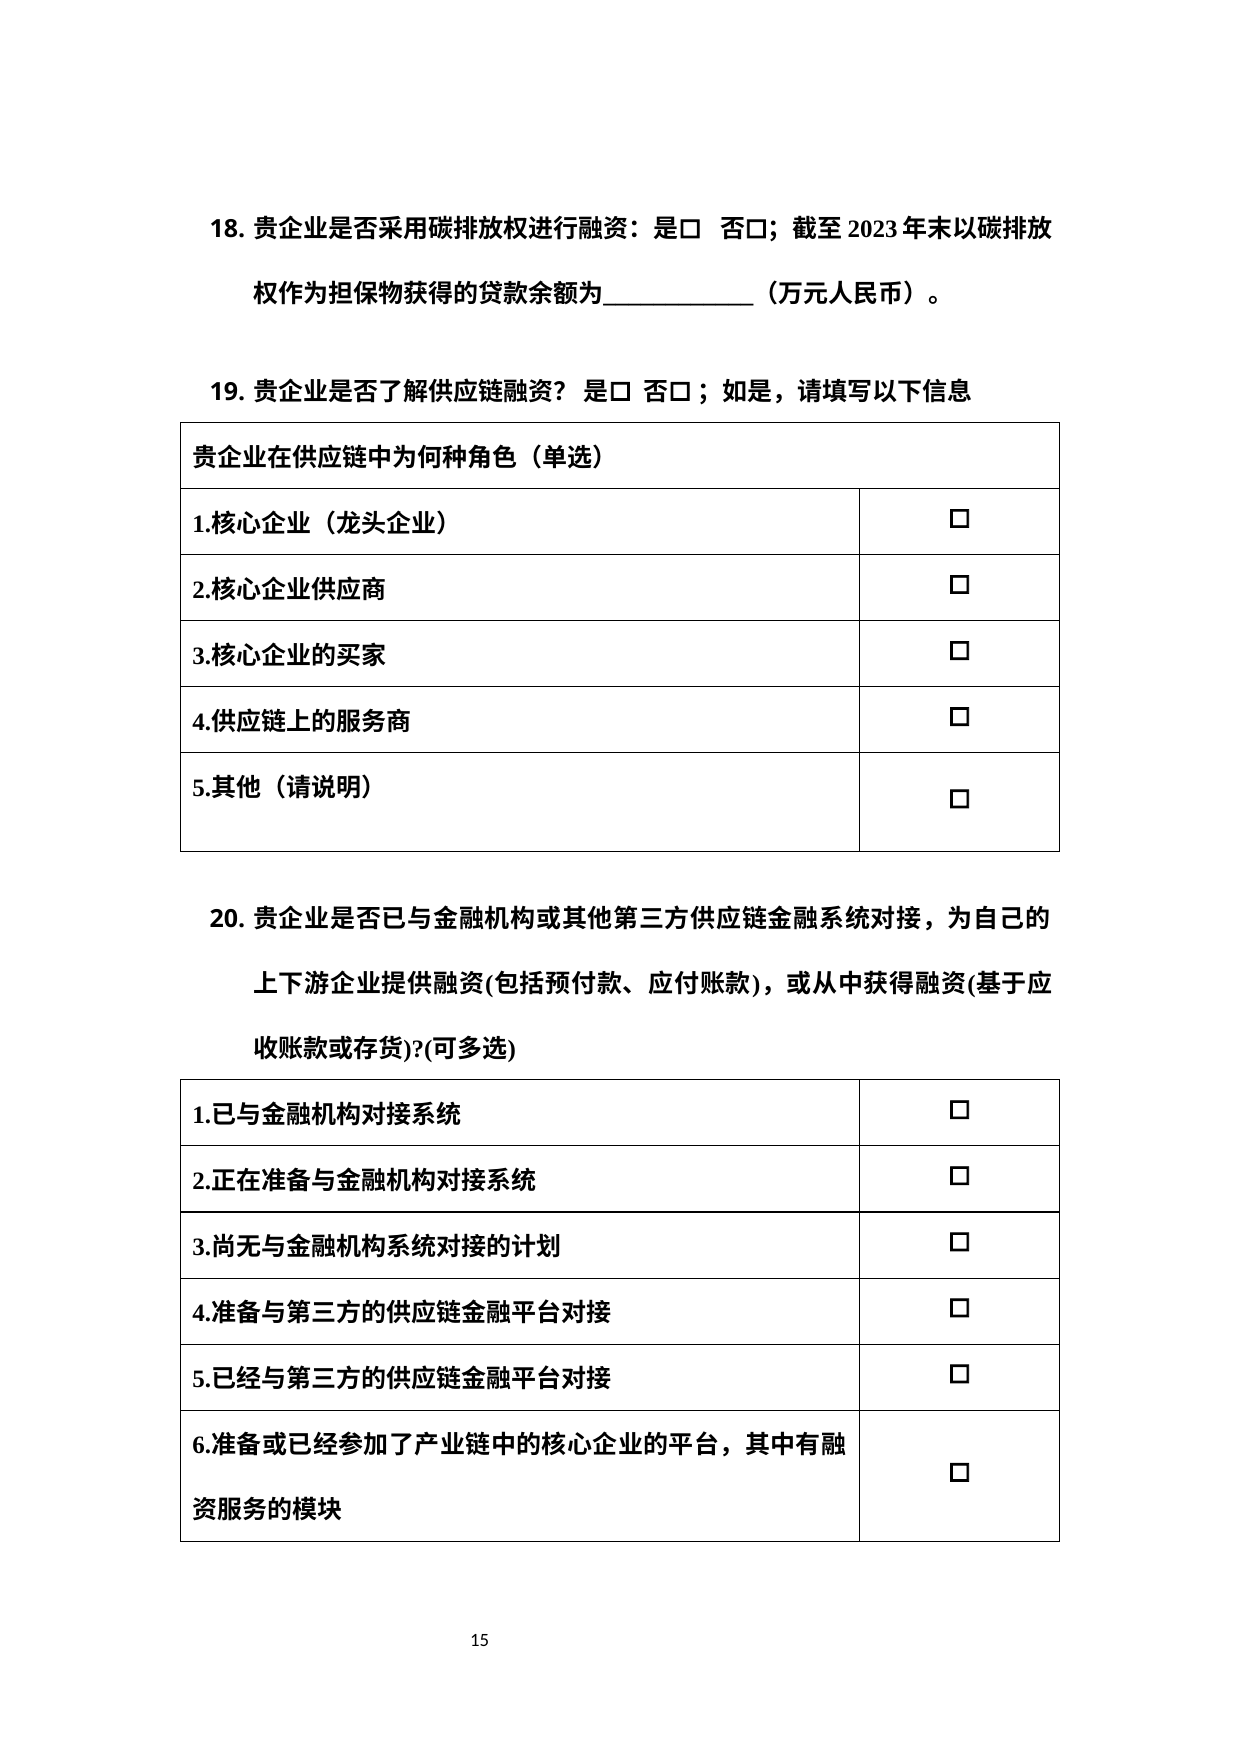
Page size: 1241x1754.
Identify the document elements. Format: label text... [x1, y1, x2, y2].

table_cell 2.正在准备与金融机构对接系统 [181, 1146, 859, 1211]
table_cell 5.其他（请说明） [181, 753, 859, 851]
table_cell [860, 1146, 1059, 1211]
table_cell 3.核心企业的买家 [181, 621, 859, 686]
table_cell 4.供应链上的服务商 [181, 687, 859, 752]
table_cell [860, 621, 1059, 686]
list 贵企业是否了解供应链融资？ 是 否 ；如是，请填写以下信息 [209, 357, 1053, 422]
table_cell 1.核心企业（龙头企业） [181, 489, 859, 554]
list 贵企业是否已与金融机构或其他第三方供应链金融系统对接，为自己的上下游企业提供融资(包括预付款、应付账款)，或从中获得融资(基于应收账款或存货)?(可多选) [209, 884, 1053, 1079]
table_cell 6.准备或已经参加了产业链中的核心企业的平台，其中有融资服务的模块 [181, 1411, 859, 1541]
table_cell 2.核心企业供应商 [181, 555, 859, 620]
table_cell [860, 1279, 1059, 1343]
table_cell [860, 555, 1059, 620]
table_header [860, 1080, 1059, 1145]
table_header 贵企业在供应链中为何种角色（单选） [181, 423, 1059, 488]
table_cell 5.已经与第三方的供应链金融平台对接 [181, 1345, 859, 1409]
table_cell [860, 753, 1059, 851]
table_cell [860, 489, 1059, 554]
table_cell 3.尚无与金融机构系统对接的计划 [181, 1213, 859, 1277]
table_cell [860, 1411, 1059, 1541]
table_cell [860, 1345, 1059, 1409]
table_header 1.已与金融机构对接系统 [181, 1080, 859, 1145]
table_cell 4.准备与第三方的供应链金融平台对接 [181, 1279, 859, 1343]
table_cell [860, 1213, 1059, 1277]
list 贵企业是否采用碳排放权进行融资：是 否；截至2023年末以碳排放权作为担保物获得的贷款余额为____________（万元人民币）。 [209, 194, 1053, 324]
table_cell [860, 687, 1059, 752]
